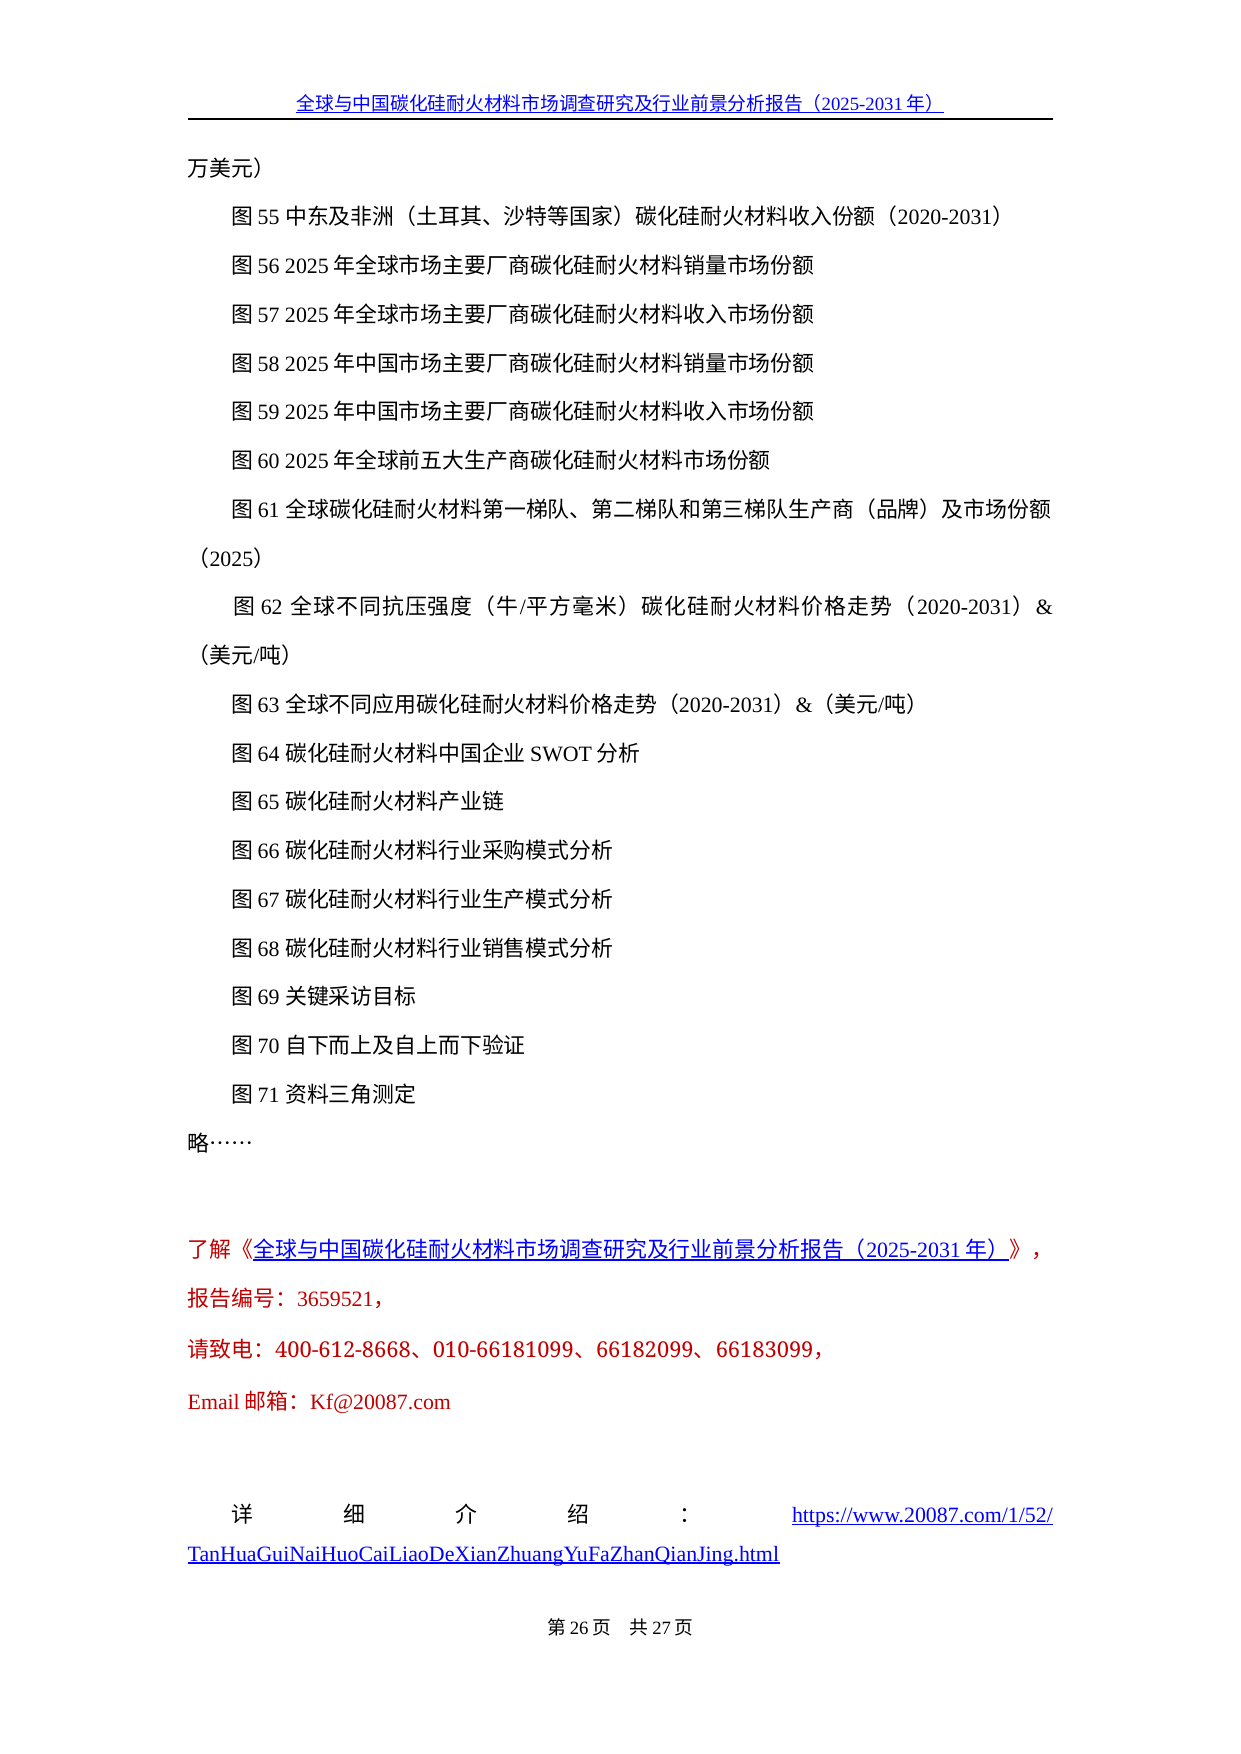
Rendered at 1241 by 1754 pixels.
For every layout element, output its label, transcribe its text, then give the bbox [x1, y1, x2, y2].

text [187, 150, 1053, 1158]
text 请致电：400-612-8668、010-66181099、66182099、66183099， [187, 1332, 1053, 1364]
text 详细介绍：https://www.20087.com/1/52/TanHuaGuiNaiHuoCaiLiaoDeXianZhuangYuFaZhanQianJing.html [187, 1496, 1053, 1569]
text 了解《全球与中国碳化硅耐火材料市场调查研究及行业前景分析报告（2025-2031年）》，报告编号：3659521， [187, 1232, 1053, 1313]
text Email邮箱：Kf@20087.com [187, 1383, 1053, 1416]
